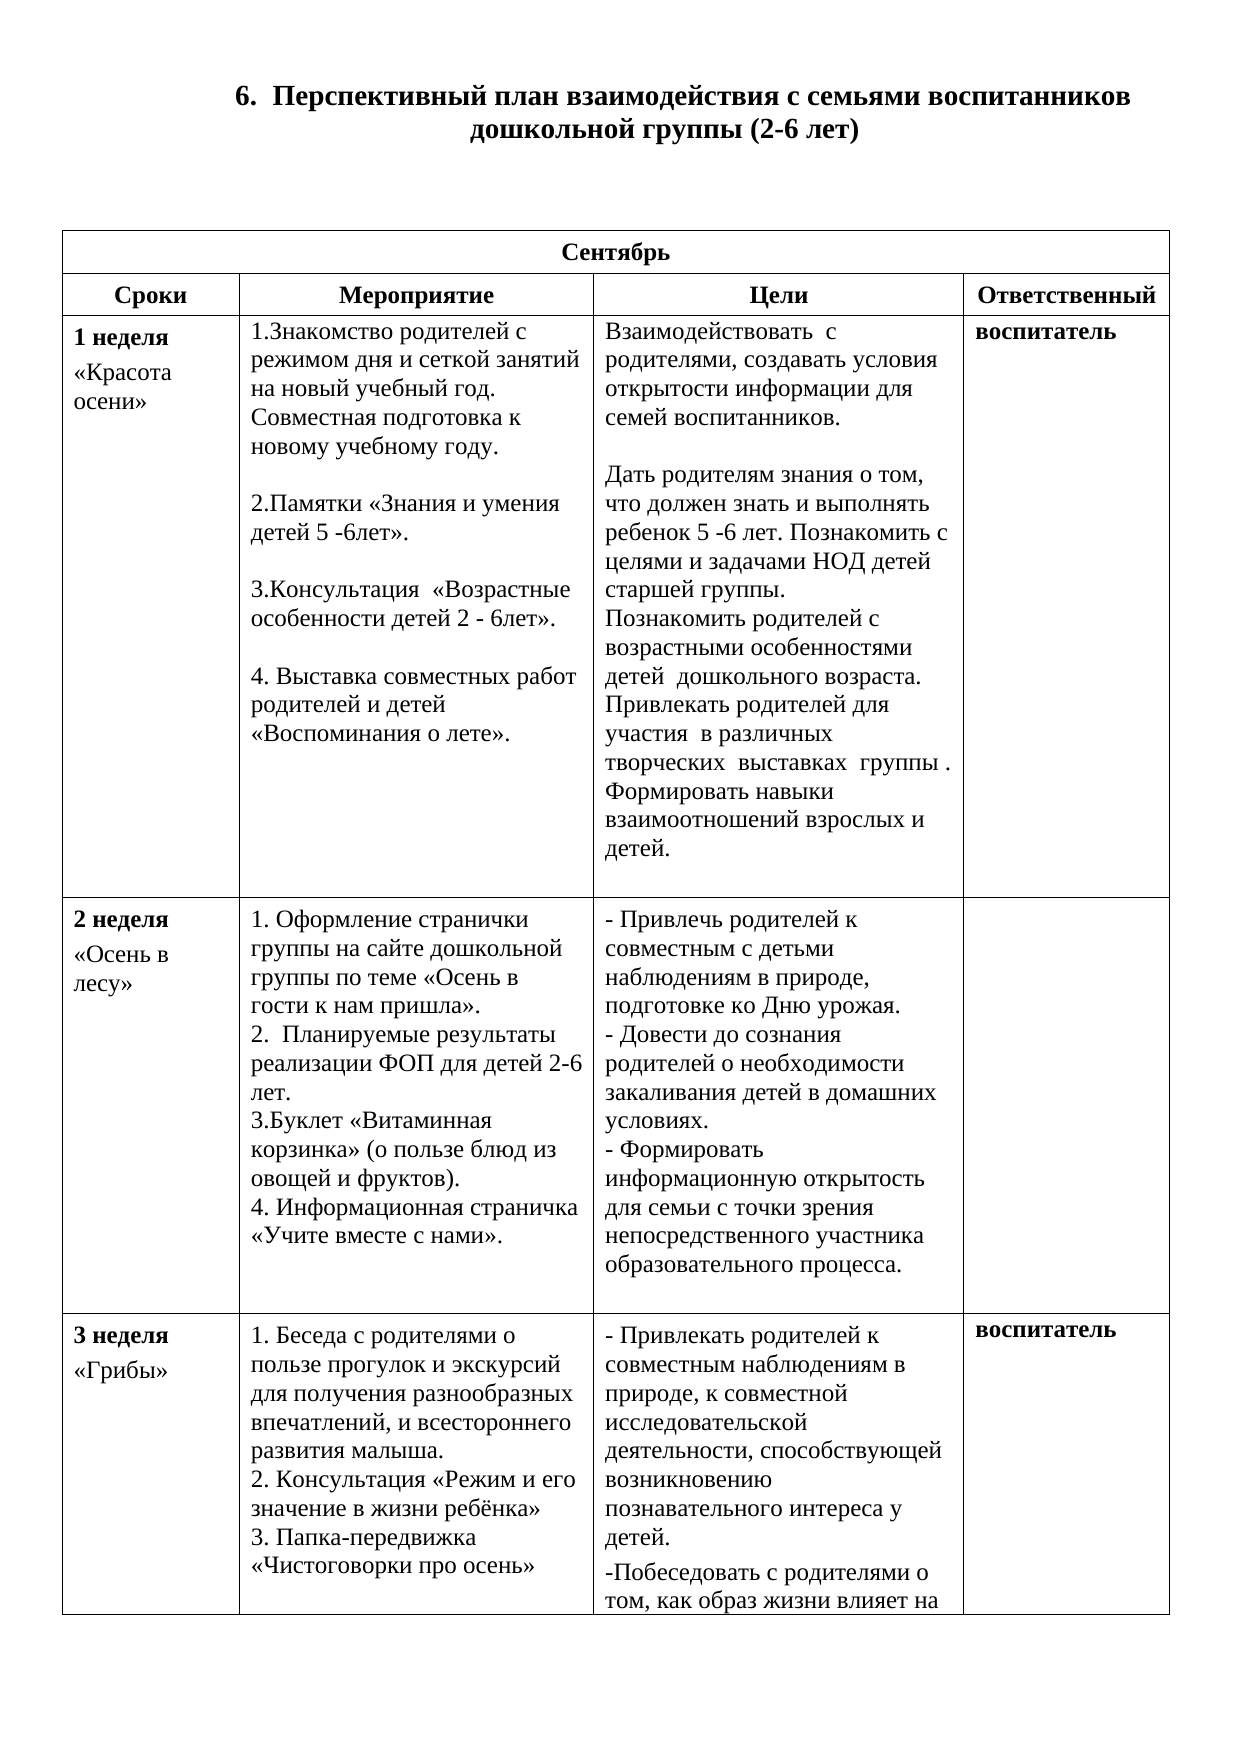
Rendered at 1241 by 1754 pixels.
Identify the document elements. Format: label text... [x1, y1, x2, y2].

table_cell Сроки [63, 274, 239, 315]
table_cell воспитатель [964, 316, 1169, 897]
table_cell Ответственный [964, 274, 1169, 315]
text дошкольной группы (2-6 лет) [177, 111, 1152, 145]
table_header Сентябрь [63, 231, 1169, 272]
list Перспективный план взаимодействия с семьями воспитанников [215, 78, 1152, 111]
table_cell Мероприятие [240, 274, 593, 315]
table_cell - Привлечь родителей к совместным с детьми наблюдениям в природе, подготовке ко Дню урожая. - Довести до сознания родителей о необходимости закаливания детей в домашних условиях. - Формировать информационную открытость для семьи с точки зрения непосредственного участника образовательного процесса. [594, 898, 963, 1313]
table_cell воспитатель [964, 1314, 1169, 1614]
table_cell 2 неделя «Осень в лесу» [63, 898, 239, 1313]
table_cell 1. Оформление странички группы на сайте дошкольной группы по теме «Осень в гости к нам пришла». 2. Планируемые результаты реализации ФОП для детей 2-6 лет. 3.Буклет «Витаминная корзинка» (о пользе блюд из овощей и фруктов). 4. Информационная страничка «Учите вместе с нами». [240, 898, 593, 1313]
table_cell Цели [594, 274, 963, 315]
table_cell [240, 1314, 593, 1614]
table_cell 1 неделя «Красота осени» [63, 316, 239, 897]
table_cell 1.Знакомство родителей с режимом дня и сеткой занятий на новый учебный год. Совместная подготовка к новому учебному году. 2.Памятки «Знания и умения детей 5 -6лет». 3.Консультация «Возрастные особенности детей 2 - 6лет». 4. Выставка совместных работ родителей и детей «Воспоминания о лете». [240, 316, 593, 897]
table_cell [964, 898, 1169, 1313]
table_cell 3 неделя «Грибы» [63, 1314, 239, 1614]
table_cell Взаимодействовать с родителями, создавать условия открытости информации для семей воспитанников. Дать родителям знания о том, что должен знать и выполнять ребенок 5 -6 лет. Познакомить с целями и задачами НОД детей старшей группы. Познакомить родителей с возрастными особенностями детей дошкольного возраста. Привлекать родителей для участия в различных творческих выставках группы . Формировать навыки взаимоотношений взрослых и детей. [594, 316, 963, 897]
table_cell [594, 1314, 963, 1614]
